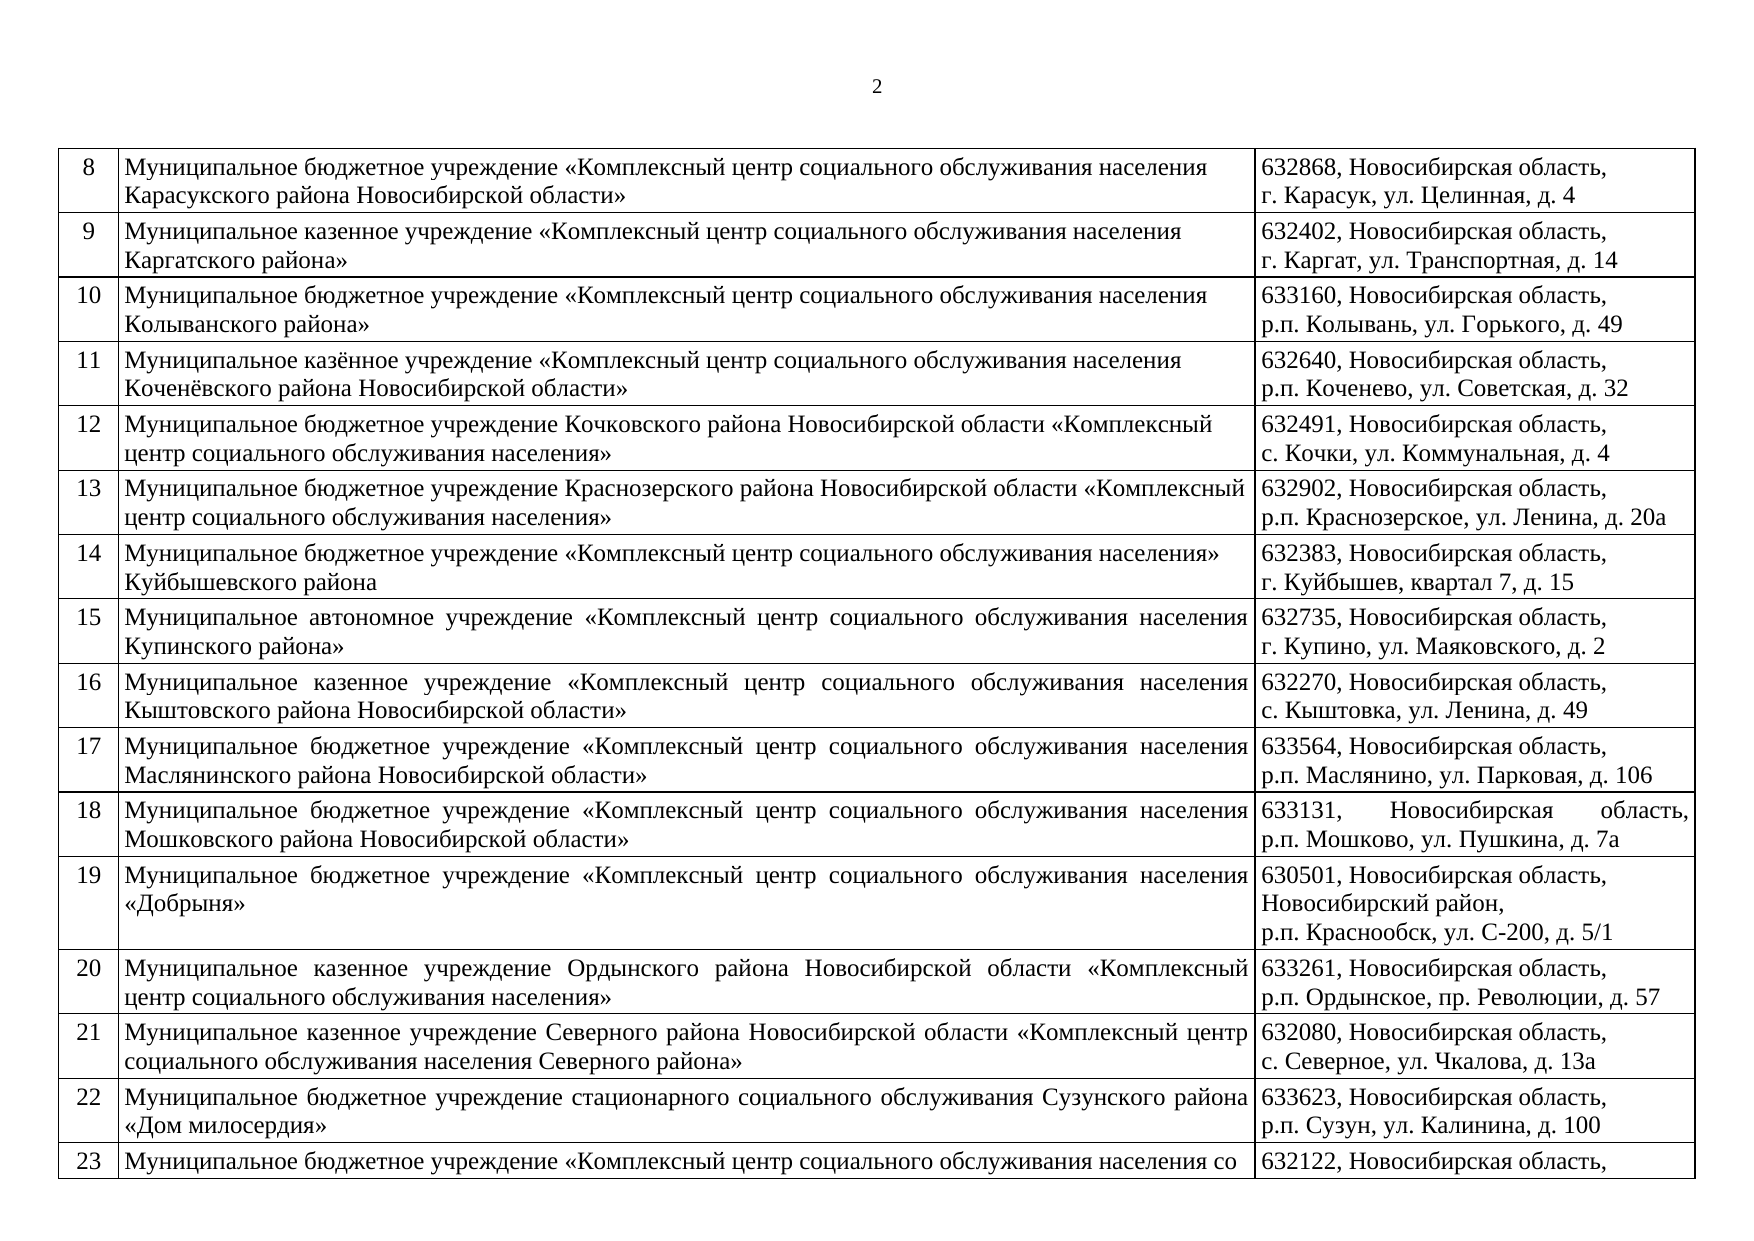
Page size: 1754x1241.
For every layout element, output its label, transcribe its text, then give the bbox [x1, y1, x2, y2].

table_cell 8 [59, 149, 118, 212]
table_cell 23 [59, 1143, 118, 1178]
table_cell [1256, 1143, 1694, 1178]
table_cell 18 [59, 793, 118, 856]
table_cell Муниципальное казённое учреждение «Комплексный центр социального обслуживания населения Коченёвского района Новосибирской области» [119, 342, 1254, 405]
table_cell Муниципальное бюджетное учреждение стационарного социального обслуживания Сузунского района «Дом милосердия» [119, 1079, 1254, 1142]
table_cell Муниципальное бюджетное учреждение Кочковского района Новосибирской области «Комплексный центр социального обслуживания населения» [119, 406, 1254, 469]
table_cell Муниципальное бюджетное учреждение «Комплексный центр социального обслуживания населения Карасукского района Новосибирской области» [119, 149, 1254, 212]
table_cell 20 [59, 950, 118, 1013]
table_cell 630501, Новосибирская область, Новосибирский район, р.п. Краснообск, ул. С-200, д. 5/1 [1256, 857, 1694, 949]
table_cell 632270, Новосибирская область, с. Кыштовка, ул. Ленина, д. 49 [1256, 664, 1694, 727]
table_cell 22 [59, 1079, 118, 1142]
table_cell 633261, Новосибирская область, р.п. Ордынское, пр. Революции, д. 57 [1256, 950, 1694, 1013]
table_cell Муниципальное бюджетное учреждение «Комплексный центр социального обслуживания населения «Добрыня» [119, 857, 1254, 949]
table_cell 632868, Новосибирская область, г. Карасук, ул. Целинная, д. 4 [1256, 149, 1694, 212]
table_cell Муниципальное казенное учреждение Северного района Новосибирской области «Комплексный центр социального обслуживания населения Северного района» [119, 1014, 1254, 1078]
table_cell 14 [59, 535, 118, 598]
table_cell Муниципальное казенное учреждение «Комплексный центр социального обслуживания населения Каргатского района» [119, 213, 1254, 276]
table_cell 633160, Новосибирская область, р.п. Колывань, ул. Горького, д. 49 [1256, 278, 1694, 341]
table_cell 632402, Новосибирская область, г. Каргат, ул. Транспортная, д. 14 [1256, 213, 1694, 276]
table_cell 16 [59, 664, 118, 727]
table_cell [119, 1143, 1254, 1178]
table_cell 19 [59, 857, 118, 949]
table_cell 21 [59, 1014, 118, 1078]
table_cell 13 [59, 471, 118, 534]
table_cell 9 [59, 213, 118, 276]
table_cell 10 [59, 278, 118, 341]
table_cell 15 [59, 599, 118, 663]
table_cell Муниципальное казенное учреждение «Комплексный центр социального обслуживания населения Кыштовского района Новосибирской области» [119, 664, 1254, 727]
table_cell Муниципальное автономное учреждение «Комплексный центр социального обслуживания населения Купинского района» [119, 599, 1254, 663]
table_cell 633131, Новосибирская область, р.п. Мошково, ул. Пушкина, д. 7а [1256, 793, 1694, 856]
table_cell Муниципальное бюджетное учреждение «Комплексный центр социального обслуживания населения Маслянинского района Новосибирской области» [119, 728, 1254, 791]
table_cell 633564, Новосибирская область, р.п. Маслянино, ул. Парковая, д. 106 [1256, 728, 1694, 791]
table_cell 11 [59, 342, 118, 405]
table_cell 632735, Новосибирская область, г. Купино, ул. Маяковского, д. 2 [1256, 599, 1694, 663]
table_cell 12 [59, 406, 118, 469]
table_cell Муниципальное казенное учреждение Ордынского района Новосибирской области «Комплексный центр социального обслуживания населения» [119, 950, 1254, 1013]
table_cell 632383, Новосибирская область, г. Куйбышев, квартал 7, д. 15 [1256, 535, 1694, 598]
table_cell Муниципальное бюджетное учреждение «Комплексный центр социального обслуживания населения Мошковского района Новосибирской области» [119, 793, 1254, 856]
table_cell 632902, Новосибирская область, р.п. Краснозерское, ул. Ленина, д. 20а [1256, 471, 1694, 534]
table_cell Муниципальное бюджетное учреждение «Комплексный центр социального обслуживания населения» Куйбышевского района [119, 535, 1254, 598]
table_cell 632640, Новосибирская область, р.п. Коченево, ул. Советская, д. 32 [1256, 342, 1694, 405]
table_cell 633623, Новосибирская область, р.п. Сузун, ул. Калинина, д. 100 [1256, 1079, 1694, 1142]
table_cell 632080, Новосибирская область, с. Северное, ул. Чкалова, д. 13а [1256, 1014, 1694, 1078]
table_cell Муниципальное бюджетное учреждение Краснозерского района Новосибирской области «Комплексный центр социального обслуживания населения» [119, 471, 1254, 534]
table_cell 17 [59, 728, 118, 791]
table_cell 632491, Новосибирская область, с. Кочки, ул. Коммунальная, д. 4 [1256, 406, 1694, 469]
table_cell Муниципальное бюджетное учреждение «Комплексный центр социального обслуживания населения Колыванского района» [119, 278, 1254, 341]
